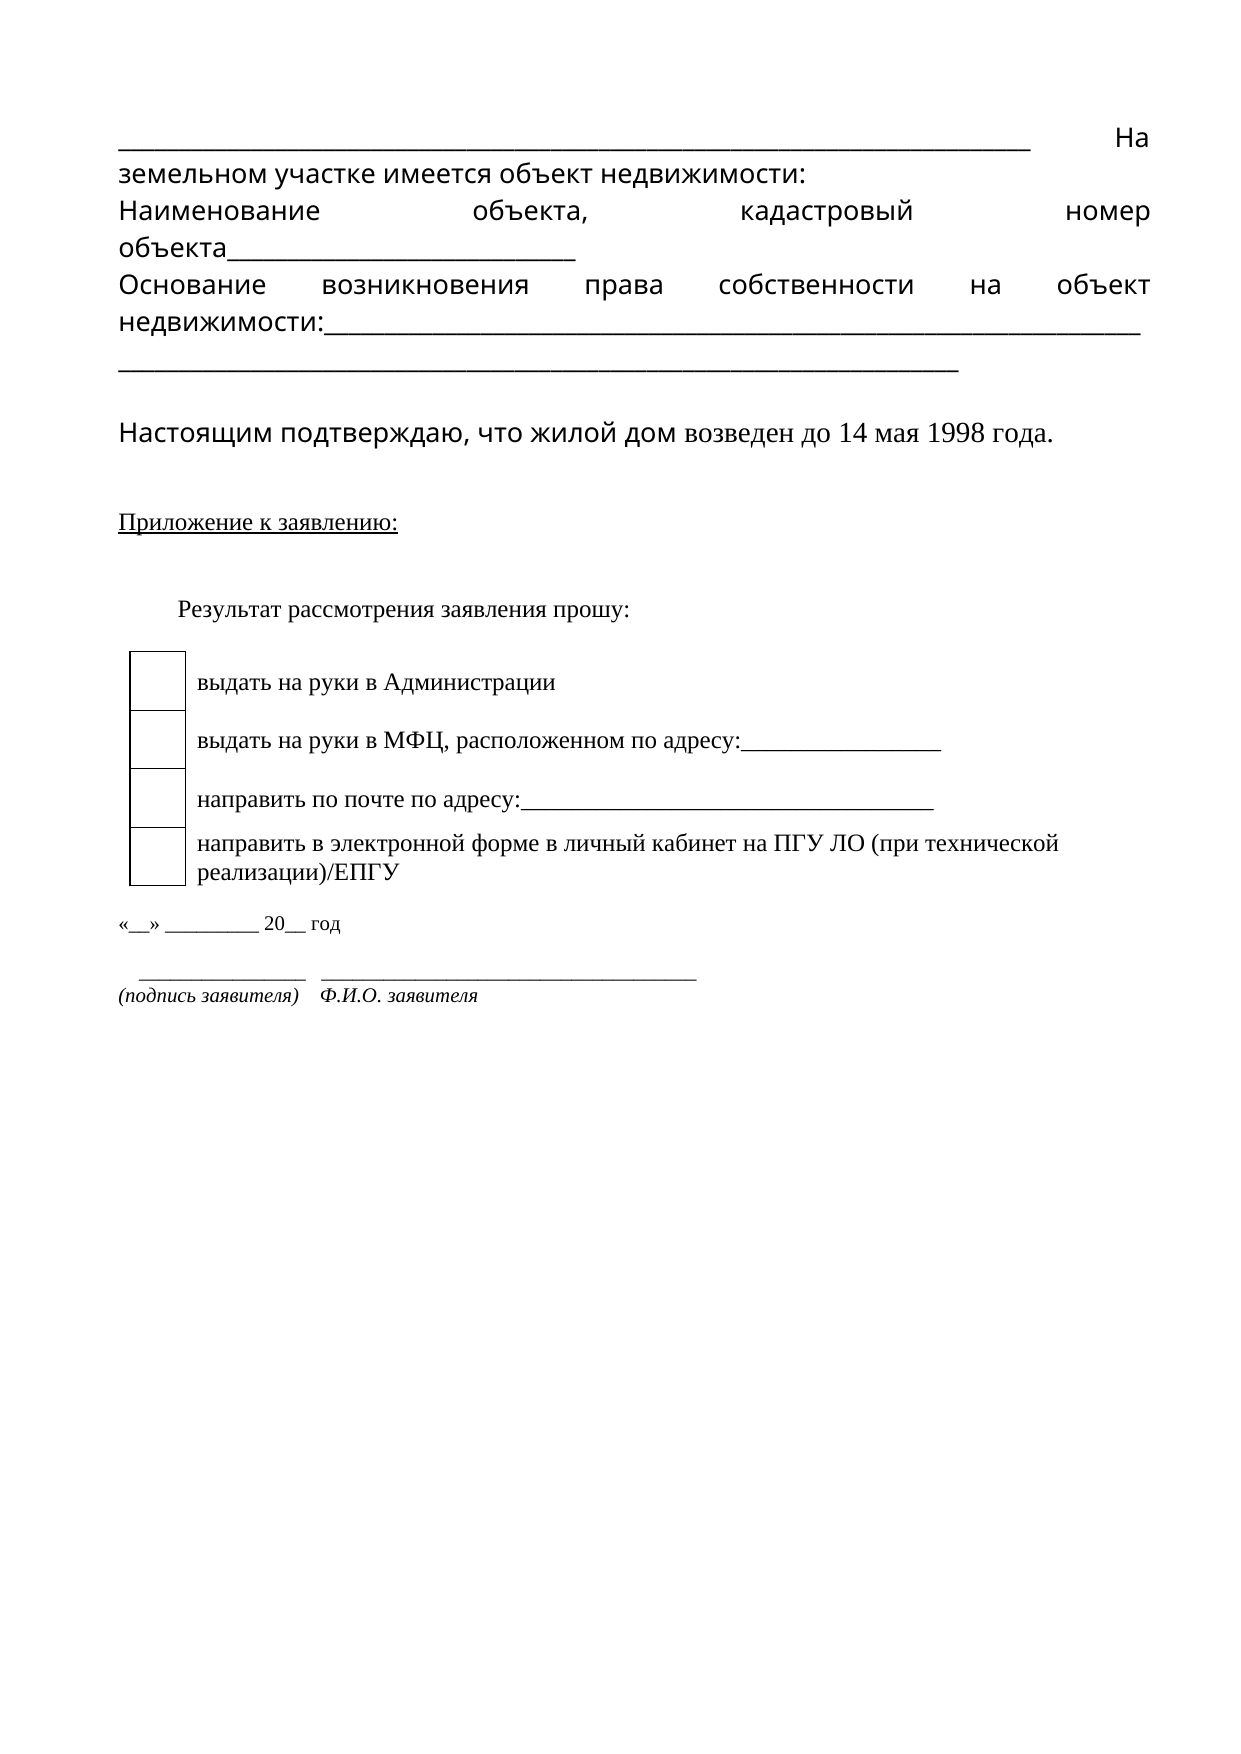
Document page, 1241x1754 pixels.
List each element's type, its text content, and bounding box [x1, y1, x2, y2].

table_cell [131, 769, 185, 827]
table_cell направить по почте по адресу:_________________________________ [186, 768, 1178, 827]
table_cell [131, 828, 185, 885]
text Настоящим подтверждаю, что жилой дом возведен до 14 мая 1998 года. [118, 413, 1152, 450]
table_cell [131, 711, 185, 768]
text Наименование объекта, кадастровый номер объекта_____________________________ [118, 192, 1152, 266]
text Приложение к заявлению: [118, 507, 1152, 536]
text ________________ ____________________________________ [118, 959, 1152, 983]
text «__» _________ 20__ год [118, 911, 1152, 934]
table_cell выдать на руки в МФЦ, расположенном по адресу:________________ [186, 710, 1178, 768]
text (подпись заявителя) Ф.И.О. заявителя [118, 983, 1152, 1007]
table_header [131, 652, 185, 710]
table_header выдать на руки в Администрации [186, 651, 1178, 710]
table_cell направить в электронной форме в личный кабинет на ПГУ ЛО (при технической реализации)/ЕПГУ [186, 827, 1178, 885]
text Результат рассмотрения заявления прошу: [118, 594, 1152, 622]
text ____________________________________________________________________________ На земельном участке имеется объект недвижимости: [118, 118, 1152, 192]
text Основание возникновения права собственности на объект недвижимости:__________________________________________________________________________________________________________________________________________ [118, 266, 1152, 376]
